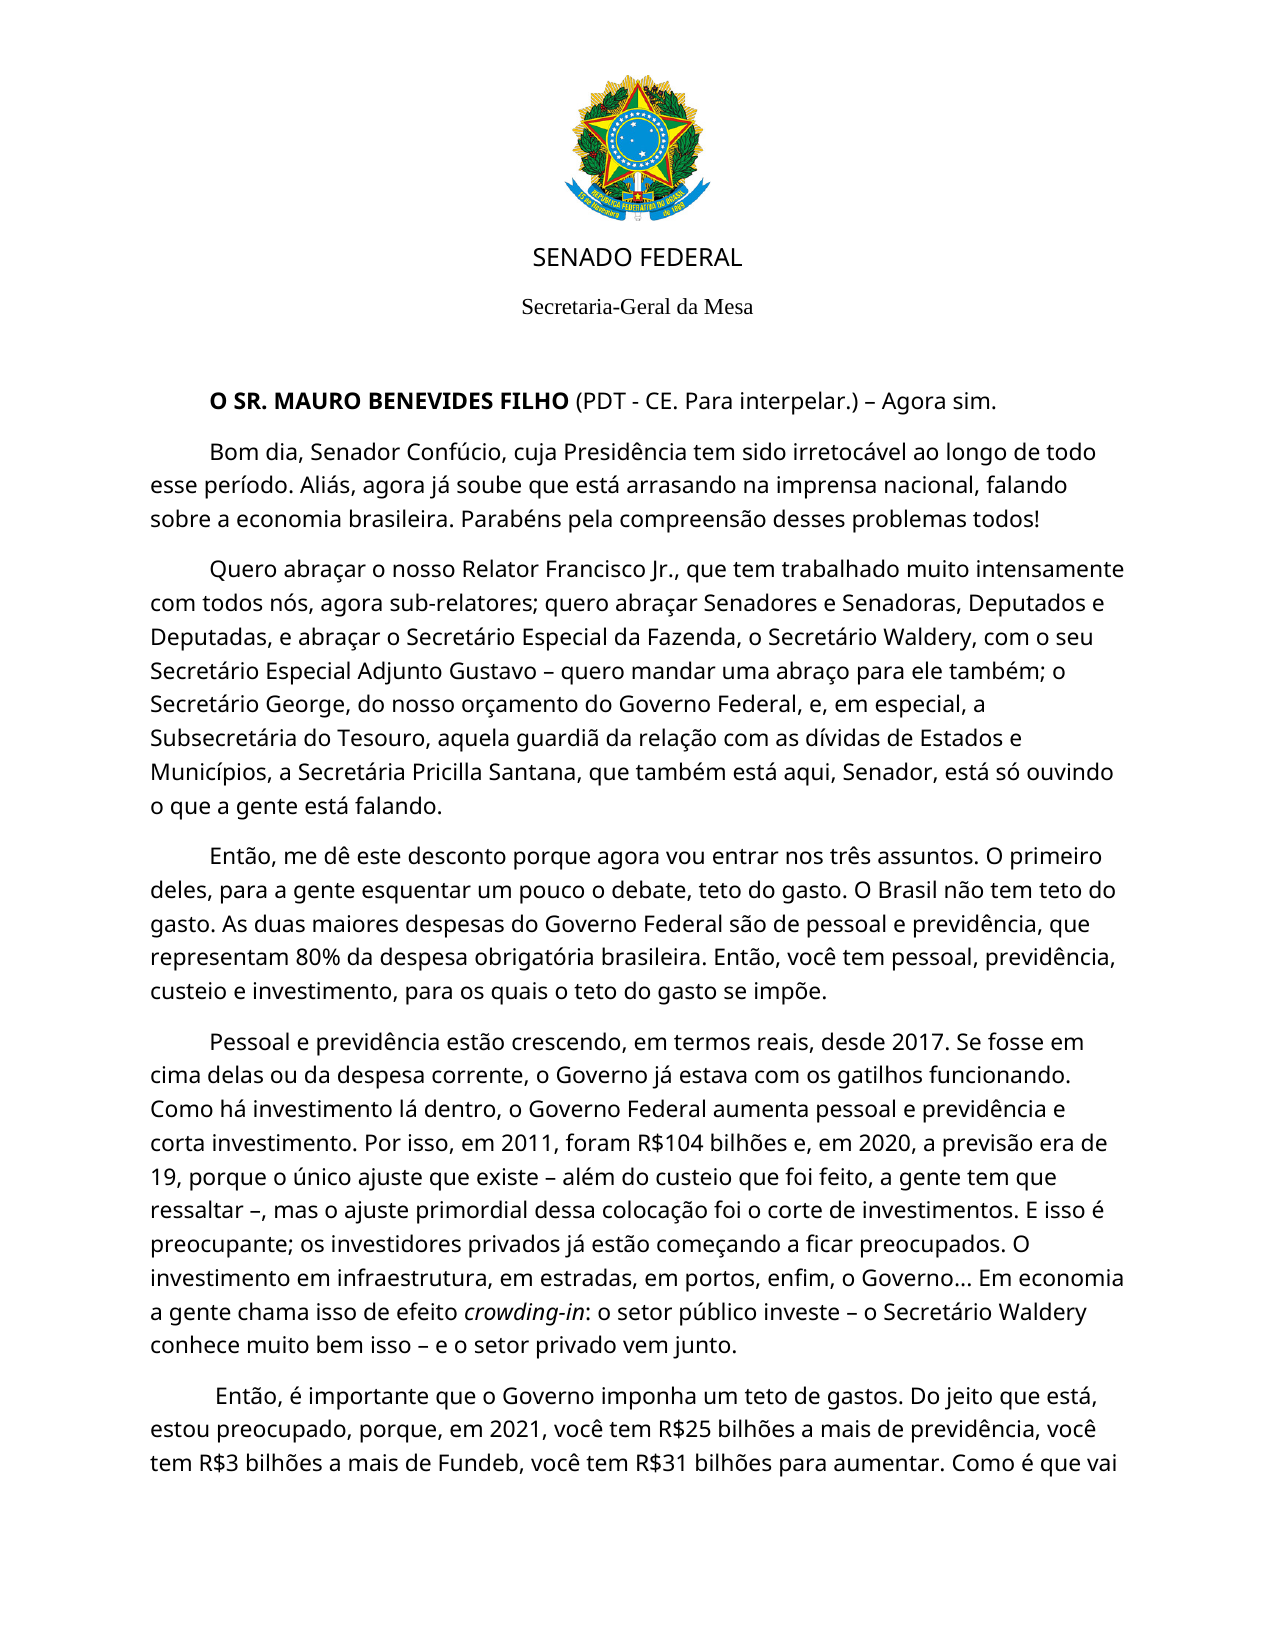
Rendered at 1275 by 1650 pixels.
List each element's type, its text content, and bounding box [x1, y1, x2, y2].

text Pessoal e previdência estão crescendo, em termos reais, desde 2017. Se fosse em cima delas ou da despesa corrente, o Governo já estava com os gatilhos funcionando. Como há investimento lá dentro, o Governo Federal aumenta pessoal e previdência e corta investimento. Por isso, em 2011, foram R$104 bilhões e, em 2020, a previsão era de 19, porque o único ajuste que existe – além do custeio que foi feito, a gente tem que ressaltar –, mas o ajuste primordial dessa colocação foi o corte de investimentos. E isso é preocupante; os investidores privados já estão começando a ficar preocupados. O investimento em infraestrutura, em estradas, em portos, enfim, o Governo... Em economia a gente chama isso de efeito crowding-in: o setor público investe – o Secretário Waldery conhece muito bem isso – e o setor privado vem junto. [150, 1025, 1125, 1360]
text Então, me dê este desconto porque agora vou entrar nos três assuntos. O primeiro deles, para a gente esquentar um pouco o debate, teto do gasto. O Brasil não tem teto do gasto. As duas maiores despesas do Governo Federal são de pessoal e previdência, que representam 80% da despesa obrigatória brasileira. Então, você tem pessoal, previdência, custeio e investimento, para os quais o teto do gasto se impõe. [150, 840, 1125, 1006]
text Quero abraçar o nosso Relator Francisco Jr., que tem trabalhado muito intensamente com todos nós, agora sub-relatores; quero abraçar Senadores e Senadoras, Deputados e Deputadas, e abraçar o Secretário Especial da Fazenda, o Secretário Waldery, com o seu Secretário Especial Adjunto Gustavo – quero mandar uma abraço para ele também; o Secretário George, do nosso orçamento do Governo Federal, e, em especial, a Subsecretária do Tesouro, aquela guardiã da relação com as dívidas de Estados e Municípios, a Secretária Pricilla Santana, que também está aqui, Senador, está só ouvindo o que a gente está falando. [150, 553, 1125, 821]
picture [564, 75, 711, 221]
text O SR. MAURO BENEVIDES FILHO (PDT - CE. Para interpelar.) – Agora sim. [150, 385, 1125, 416]
text Bom dia, Senador Confúcio, cuja Presidência tem sido irretocável ao longo de todo esse período. Aliás, agora já soube que está arrasando na imprensa nacional, falando sobre a economia brasileira. Parabéns pela compreensão desses problemas todos! [150, 435, 1125, 534]
